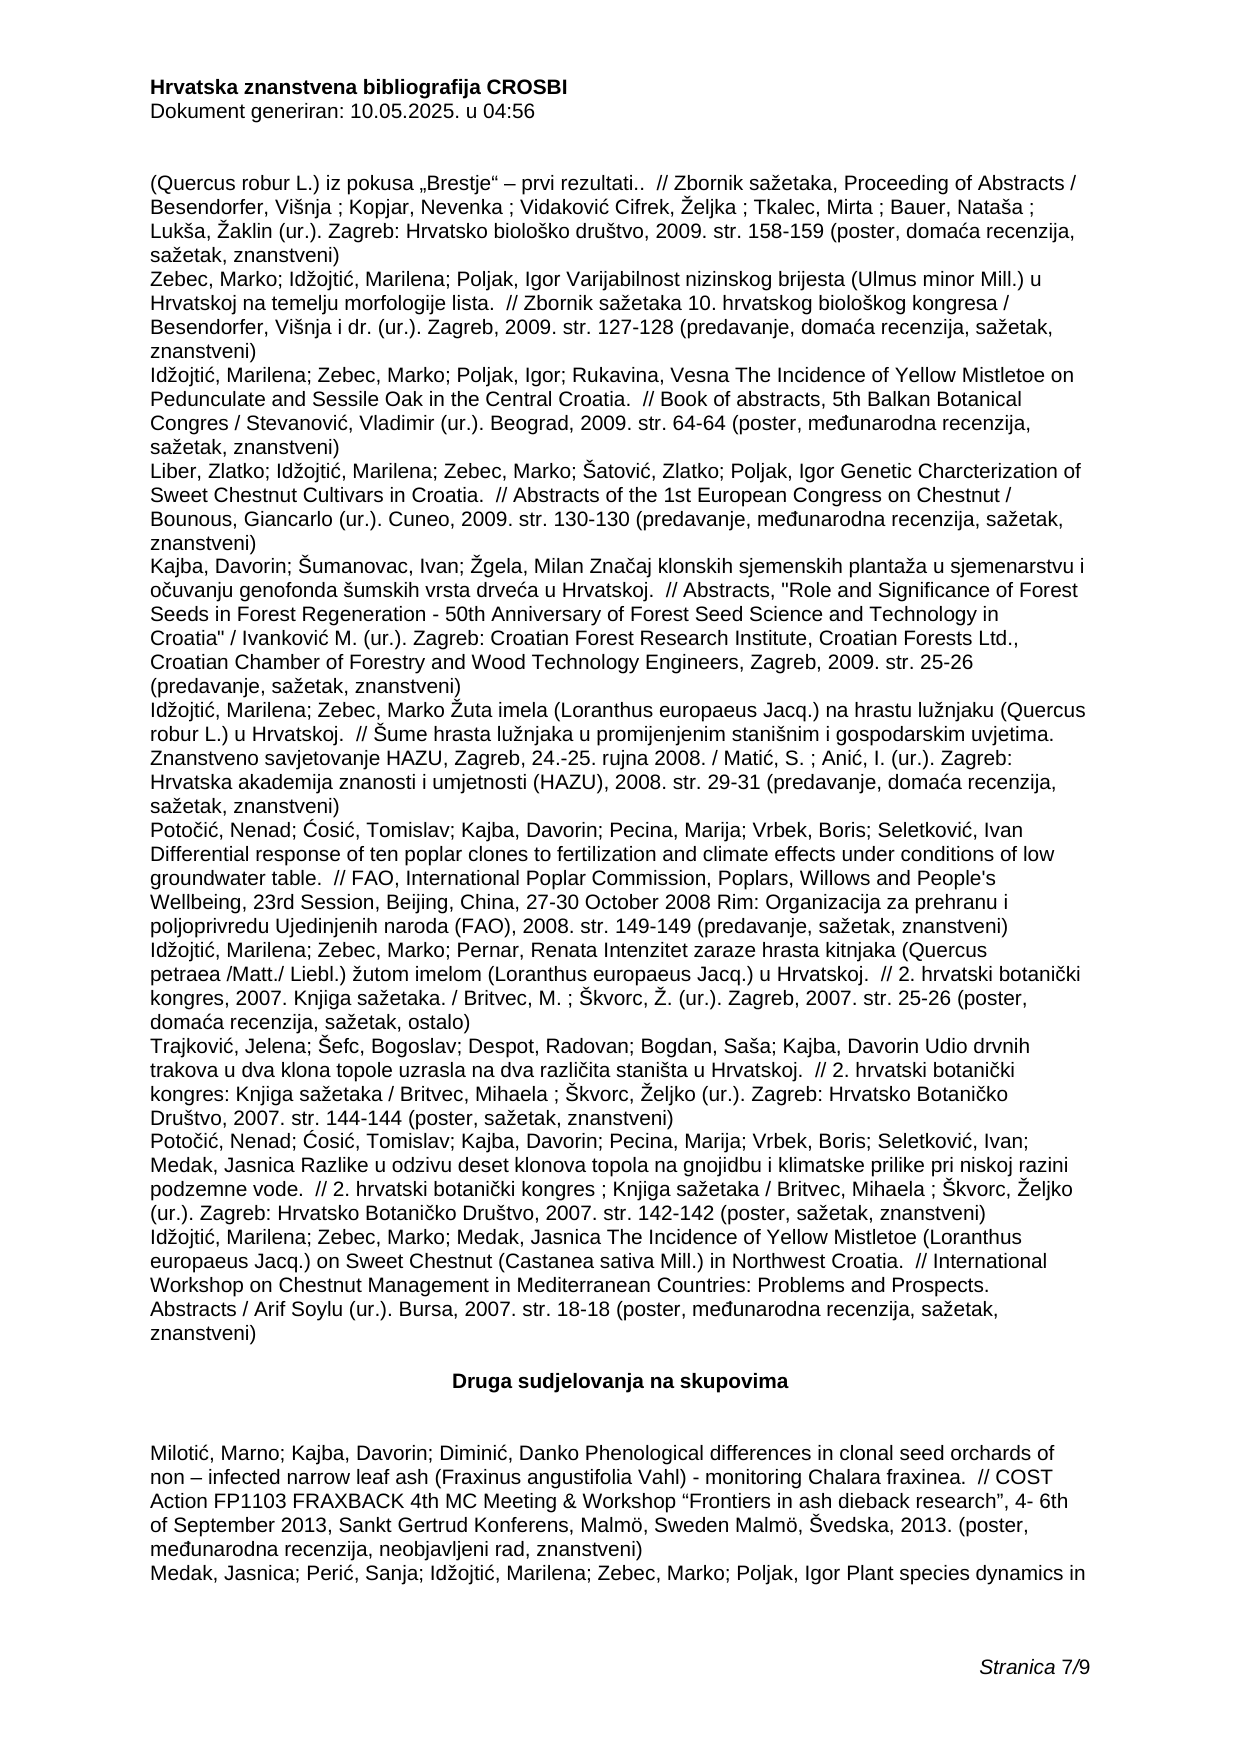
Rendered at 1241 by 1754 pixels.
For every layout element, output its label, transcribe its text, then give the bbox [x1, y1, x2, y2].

text Idžojtić, Marilena; Zebec, Marko [150, 698, 1090, 818]
text Idžojtić, Marilena; Zebec, Marko; Medak, Jasnica [150, 1225, 1090, 1345]
text Zebec, Marko; Idžojtić, Marilena; Poljak, Igor [150, 267, 1090, 363]
text Potočić, Nenad; Ćosić, Tomislav; Kajba, Davorin; Pecina, Marija; Vrbek, Boris; Seletković, Ivan; Medak, Jasnica [150, 1129, 1090, 1225]
text Milotić, Marno; Kajba, Davorin; Diminić, Danko [150, 1441, 1090, 1561]
text Potočić, Nenad; Ćosić, Tomislav; Kajba, Davorin; Pecina, Marija; Vrbek, Boris; Seletković, Ivan [150, 818, 1090, 938]
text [150, 171, 1090, 267]
text Idžojtić, Marilena; Zebec, Marko; Poljak, Igor; Rukavina, Vesna [150, 363, 1090, 458]
text Kajba, Davorin; Šumanovac, Ivan; Žgela, Milan [150, 554, 1090, 698]
text Liber, Zlatko; Idžojtić, Marilena; Zebec, Marko; Šatović, Zlatko; Poljak, Igor [150, 458, 1090, 554]
text Idžojtić, Marilena; Zebec, Marko; Pernar, Renata [150, 938, 1090, 1033]
subtitle Druga sudjelovanja na skupovima [150, 1369, 1090, 1393]
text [150, 1561, 1090, 1584]
text Trajković, Jelena; Šefc, Bogoslav; Despot, Radovan; Bogdan, Saša; Kajba, Davorin [150, 1033, 1090, 1129]
